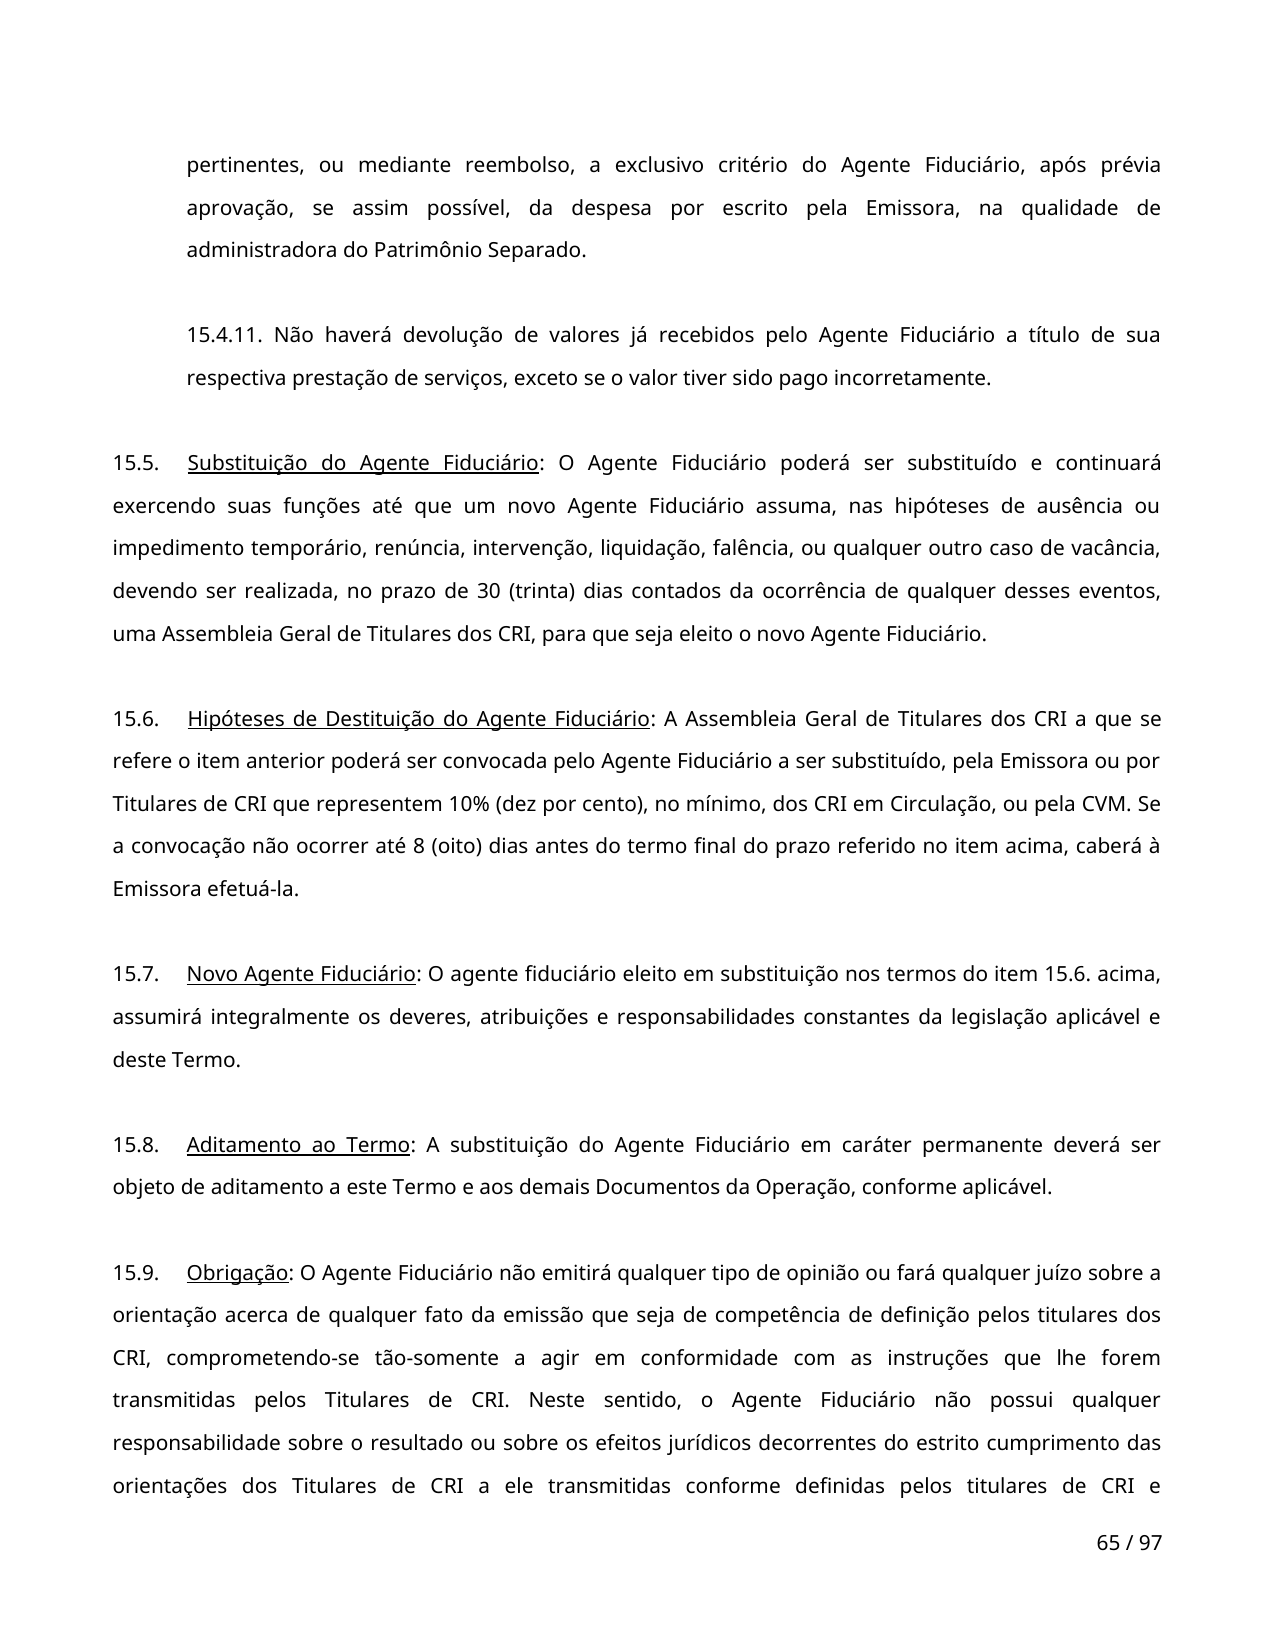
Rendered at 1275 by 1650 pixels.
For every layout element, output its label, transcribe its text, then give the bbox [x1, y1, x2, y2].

text 15.8. Aditamento ao Termo: A substituição do Agente Fiduciário em caráter permanente deverá ser objeto de aditamento a este Termo e aos demais Documentos da Operação, conforme aplicável. [112, 1130, 1162, 1201]
text 15.6. Hipóteses de Destituição do Agente Fiduciário: A Assembleia Geral de Titulares dos CRI a que se refere o item anterior poderá ser convocada pelo Agente Fiduciário a ser substituído, pela Emissora ou por Titulares de CRI que representem 10% (dez por cento), no mínimo, dos CRI em Circulação, ou pela CVM. Se a convocação não ocorrer até 8 (oito) dias antes do termo final do prazo referido no item acima, caberá à Emissora efetuá-la. [112, 704, 1162, 903]
text 15.4.11. Não haverá devolução de valores já recebidos pelo Agente Fiduciário a título de sua respectiva prestação de serviços, exceto se o valor tiver sido pago incorretamente. [186, 320, 1162, 391]
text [186, 150, 1162, 264]
text 15.7. Novo Agente Fiduciário: O agente fiduciário eleito em substituição nos termos do item 15.6. acima, assumirá integralmente os deveres, atribuições e responsabilidades constantes da legislação aplicável e deste Termo. [112, 959, 1162, 1073]
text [112, 1258, 1162, 1499]
text 15.5. Substituição do Agente Fiduciário: O Agente Fiduciário poderá ser substituído e continuará exercendo suas funções até que um novo Agente Fiduciário assuma, nas hipóteses de ausência ou impedimento temporário, renúncia, intervenção, liquidação, falência, ou qualquer outro caso de vacância, devendo ser realizada, no prazo de 30 (trinta) dias contados da ocorrência de qualquer desses eventos, uma Assembleia Geral de Titulares dos CRI, para que seja eleito o novo Agente Fiduciário. [112, 448, 1162, 647]
